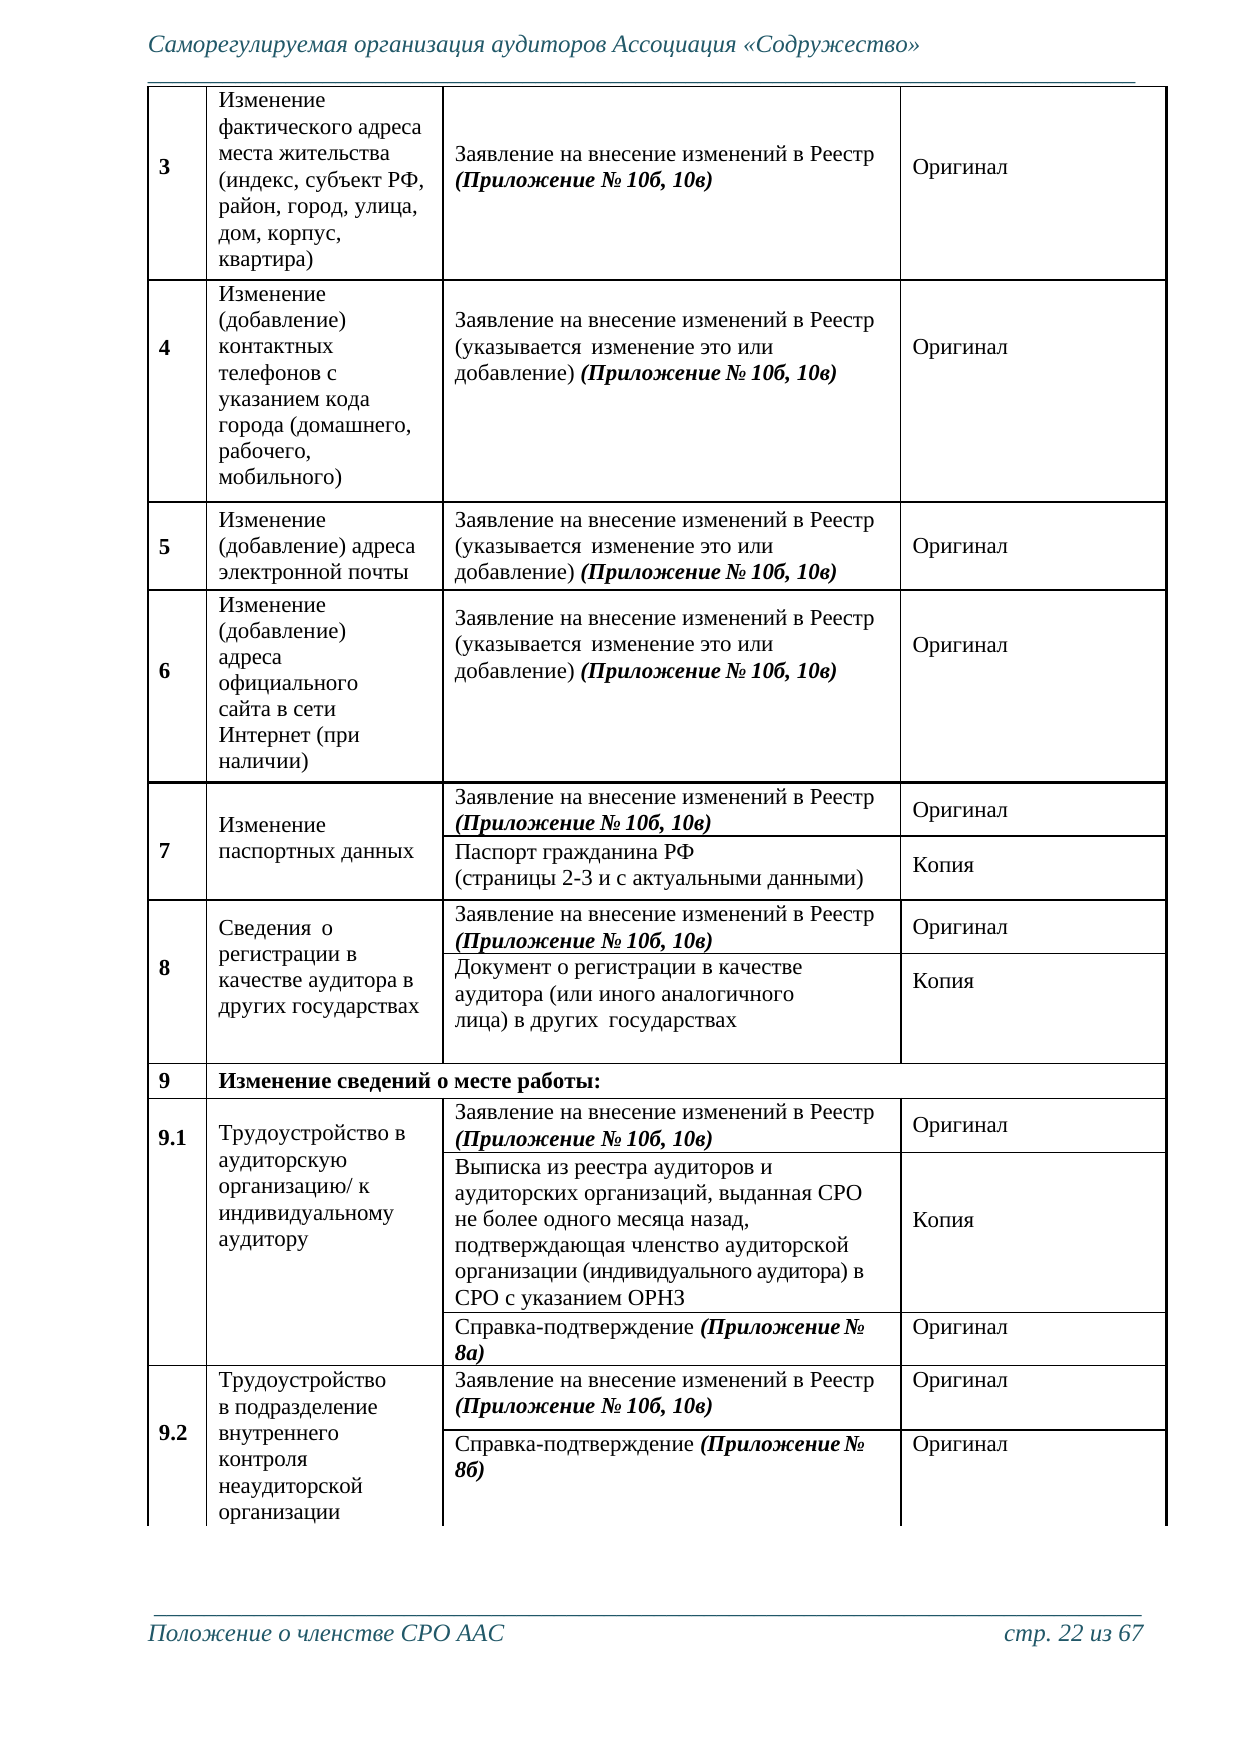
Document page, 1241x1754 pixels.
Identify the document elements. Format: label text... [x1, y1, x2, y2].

table_cell Заявление на внесение изменений в Реестр (указывается изменение это или добавление) (Приложение № 10б, 10в) [444, 281, 900, 501]
table_cell Оригинал [902, 901, 1165, 953]
table_cell Справка-подтверждение (Приложение № 8а) [444, 1313, 900, 1365]
table_cell 9.2 [149, 1366, 206, 1526]
table_cell Трудоустройство в аудиторскую организацию/ к индивидуальному аудитору [207, 1099, 442, 1365]
table_cell Заявление на внесение изменений в Реестр (Приложение № 10б, 10в) [444, 784, 900, 835]
table_cell Изменение (добавление) адреса электронной почты [207, 503, 442, 589]
table_cell Заявление на внесение изменений в Реестр (указывается изменение это или добавление) (Приложение № 10б, 10в) [444, 503, 900, 589]
table_cell Копия [902, 954, 1165, 1063]
table_cell Оригинал [902, 1099, 1165, 1152]
table_cell 5 [149, 503, 206, 589]
table_cell Изменение (добавление) контактных телефонов с указанием кода города (домашнего, рабочего, мобильного) [207, 281, 442, 501]
table_cell Оригинал [901, 87, 1165, 279]
table_cell Выписка из реестра аудиторов и аудиторских организаций, выданная СРО не более одного месяца назад, подтверждающая членство аудиторской организации (индивидуального аудитора) в СРО с указанием ОРНЗ [444, 1153, 900, 1312]
table_cell Копия [902, 1153, 1165, 1312]
table_cell Оригинал [902, 1313, 1165, 1365]
table_cell Изменение (добавление) адреса официального сайта в сети Интернет (при наличии) [207, 591, 442, 781]
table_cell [444, 87, 900, 279]
table_cell 3 [149, 87, 206, 279]
table_cell Оригинал [901, 591, 1165, 781]
table_cell Оригинал [901, 784, 1165, 835]
table_cell Сведения о регистрации в качестве аудитора в других государствах [207, 901, 442, 1063]
table_cell Справка-подтверждение (Приложение № 8б) [444, 1431, 900, 1526]
table_cell Оригинал [901, 281, 1165, 501]
table_cell 6 [149, 591, 206, 781]
table_cell Заявление на внесение изменений в Реестр (Приложение № 10б, 10в) [444, 901, 900, 953]
table_cell Оригинал [901, 503, 1165, 589]
table_cell Оригинал [902, 1431, 1165, 1526]
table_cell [444, 1366, 900, 1429]
table_cell Паспорт гражданина РФ (страницы 2-3 и с актуальными данными) [444, 837, 900, 898]
table_cell Изменение фактического адреса места жительства (индекс, субъект РФ, район, город, улица, дом, корпус, квартира) [207, 87, 442, 279]
table_cell 9 [149, 1064, 206, 1098]
table_cell Изменение паспортных данных [207, 784, 442, 898]
table_cell 7 [149, 784, 206, 898]
table_cell Трудоустройство в подразделение внутреннего контроля неаудиторской организации [207, 1366, 442, 1526]
table_cell Заявление на внесение изменений в Реестр (Приложение № 10б, 10в) [444, 1099, 900, 1152]
table_cell 9.1 [149, 1099, 206, 1365]
table_cell 8 [149, 901, 206, 1063]
table_cell Заявление на внесение изменений в Реестр (указывается изменение это или добавление) (Приложение № 10б, 10в) [444, 591, 900, 781]
table_cell 4 [149, 281, 206, 501]
table_cell Изменение сведений о месте работы: [207, 1064, 1165, 1098]
table_cell Оригинал [902, 1366, 1165, 1429]
table_cell Копия [901, 837, 1165, 898]
table_cell Документ о регистрации в качестве аудитора (или иного аналогичного лица) в других государствах [444, 954, 900, 1063]
